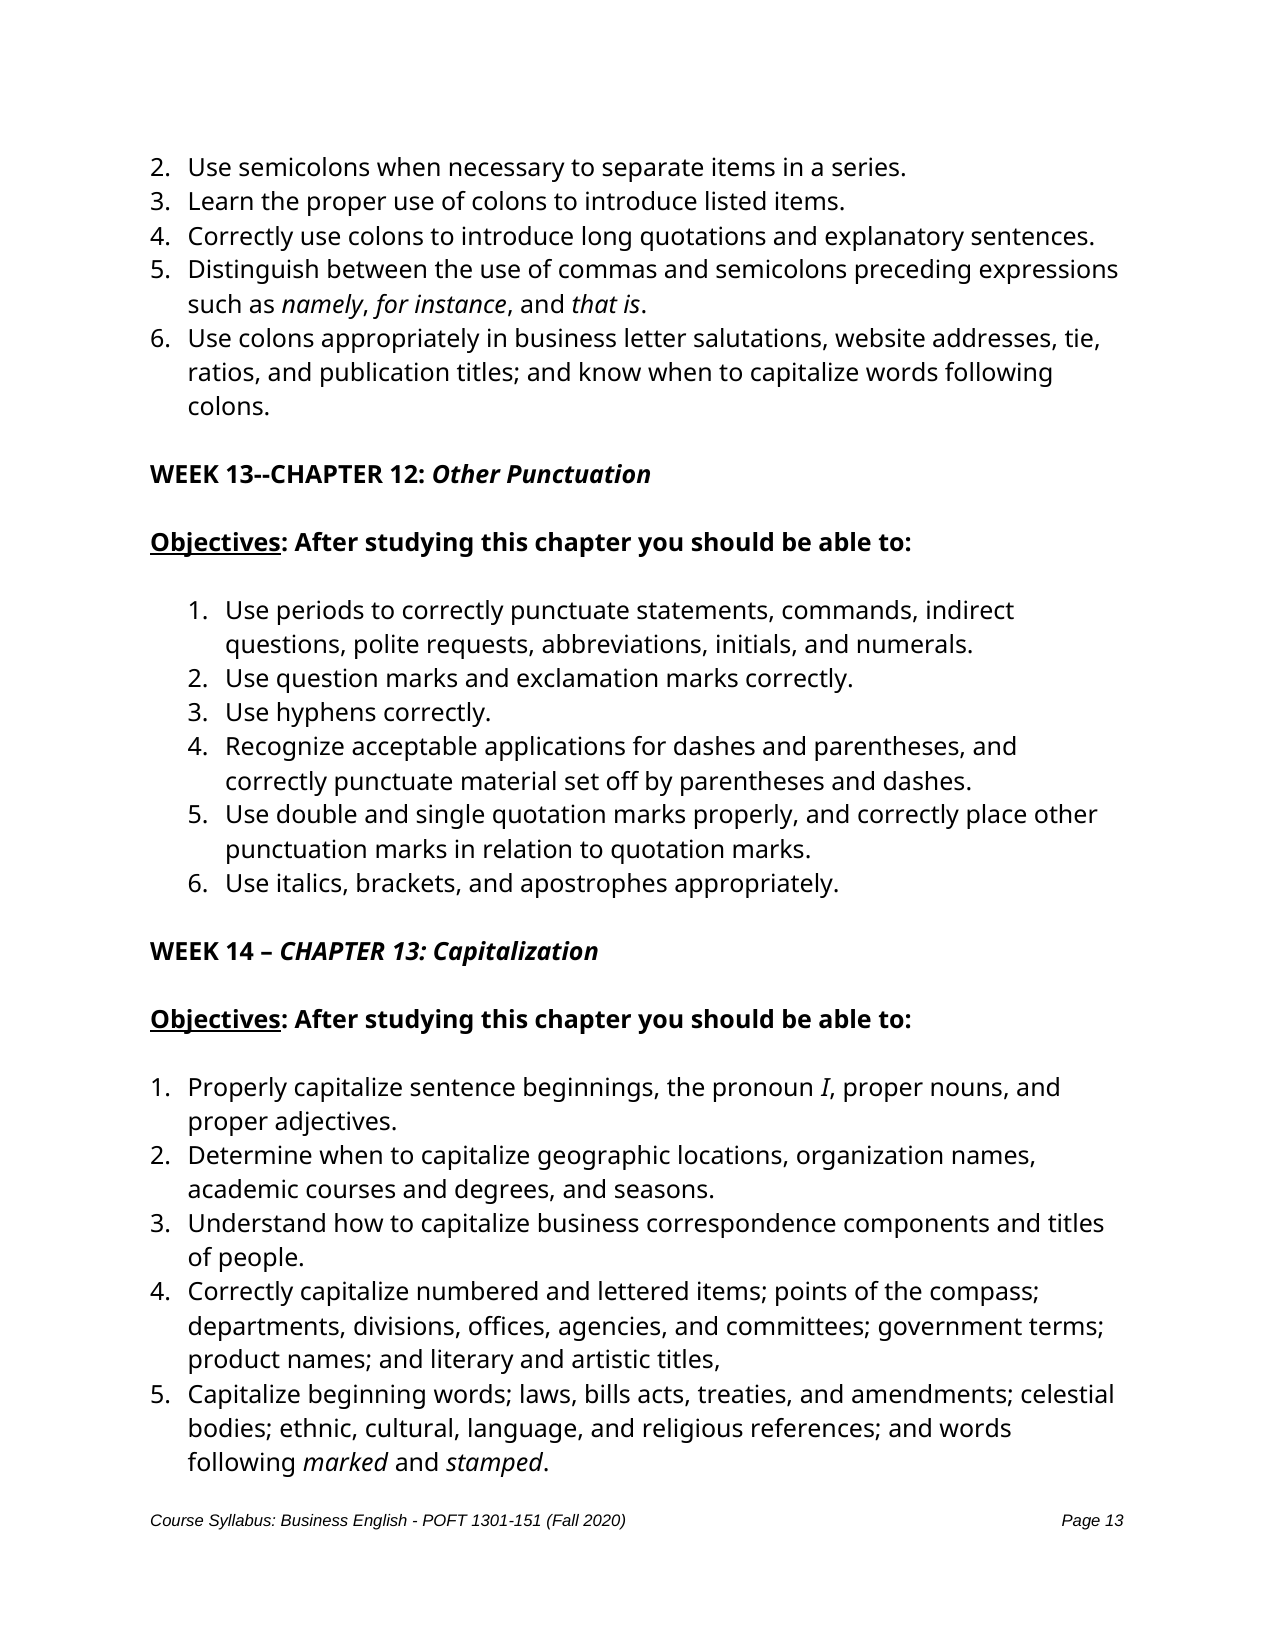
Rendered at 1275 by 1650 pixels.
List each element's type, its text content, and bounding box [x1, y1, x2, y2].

subtitle WEEK 14 – CHAPTER 13: Capitalization [150, 933, 1125, 967]
text Objectives: After studying this chapter you should be able to: [150, 525, 1125, 559]
text Objectives: After studying this chapter you should be able to: [150, 1002, 1125, 1036]
text WEEK 13--CHAPTER 12: Other Punctuation [150, 457, 1125, 491]
list Learn the proper use of colons to introduce listed items. [150, 184, 1125, 218]
list Use question marks and exclamation marks correctly. [187, 661, 1125, 695]
list Use periods to correctly punctuate statements, commands, indirect questions, polite requests, abbreviations, initials, and numerals. [187, 593, 1125, 661]
list Use hyphens correctly. [187, 695, 1125, 729]
list Distinguish between the use of commas and semicolons preceding expressions such as namely, for instance, and that is. [150, 252, 1125, 320]
list Capitalize beginning words; laws, bills acts, treaties, and amendments; celestial bodies; ethnic, cultural, language, and religious references; and words following marked and stamped. [150, 1376, 1125, 1478]
list Recognize acceptable applications for dashes and parentheses, and correctly punctuate material set off by parentheses and dashes. [187, 729, 1125, 797]
list Properly capitalize sentence beginnings, the pronoun I, proper nouns, and proper adjectives. [150, 1070, 1125, 1138]
list Use double and single quotation marks properly, and correctly place other punctuation marks in relation to quotation marks. [187, 797, 1125, 865]
list Use semicolons when necessary to separate items in a series. [150, 150, 1125, 184]
list Correctly capitalize numbered and lettered items; points of the compass; departments, divisions, offices, agencies, and committees; government terms; product names; and literary and artistic titles, [150, 1274, 1125, 1376]
list Determine when to capitalize geographic locations, organization names, academic courses and degrees, and seasons. [150, 1138, 1125, 1206]
list Correctly use colons to introduce long quotations and explanatory sentences. [150, 218, 1125, 252]
list Understand how to capitalize business correspondence components and titles of people. [150, 1206, 1125, 1274]
list Use colons appropriately in business letter salutations, website addresses, tie, ratios, and publication titles; and know when to capitalize words following colons. [150, 320, 1125, 422]
list Use italics, brackets, and apostrophes appropriately. [187, 865, 1125, 899]
